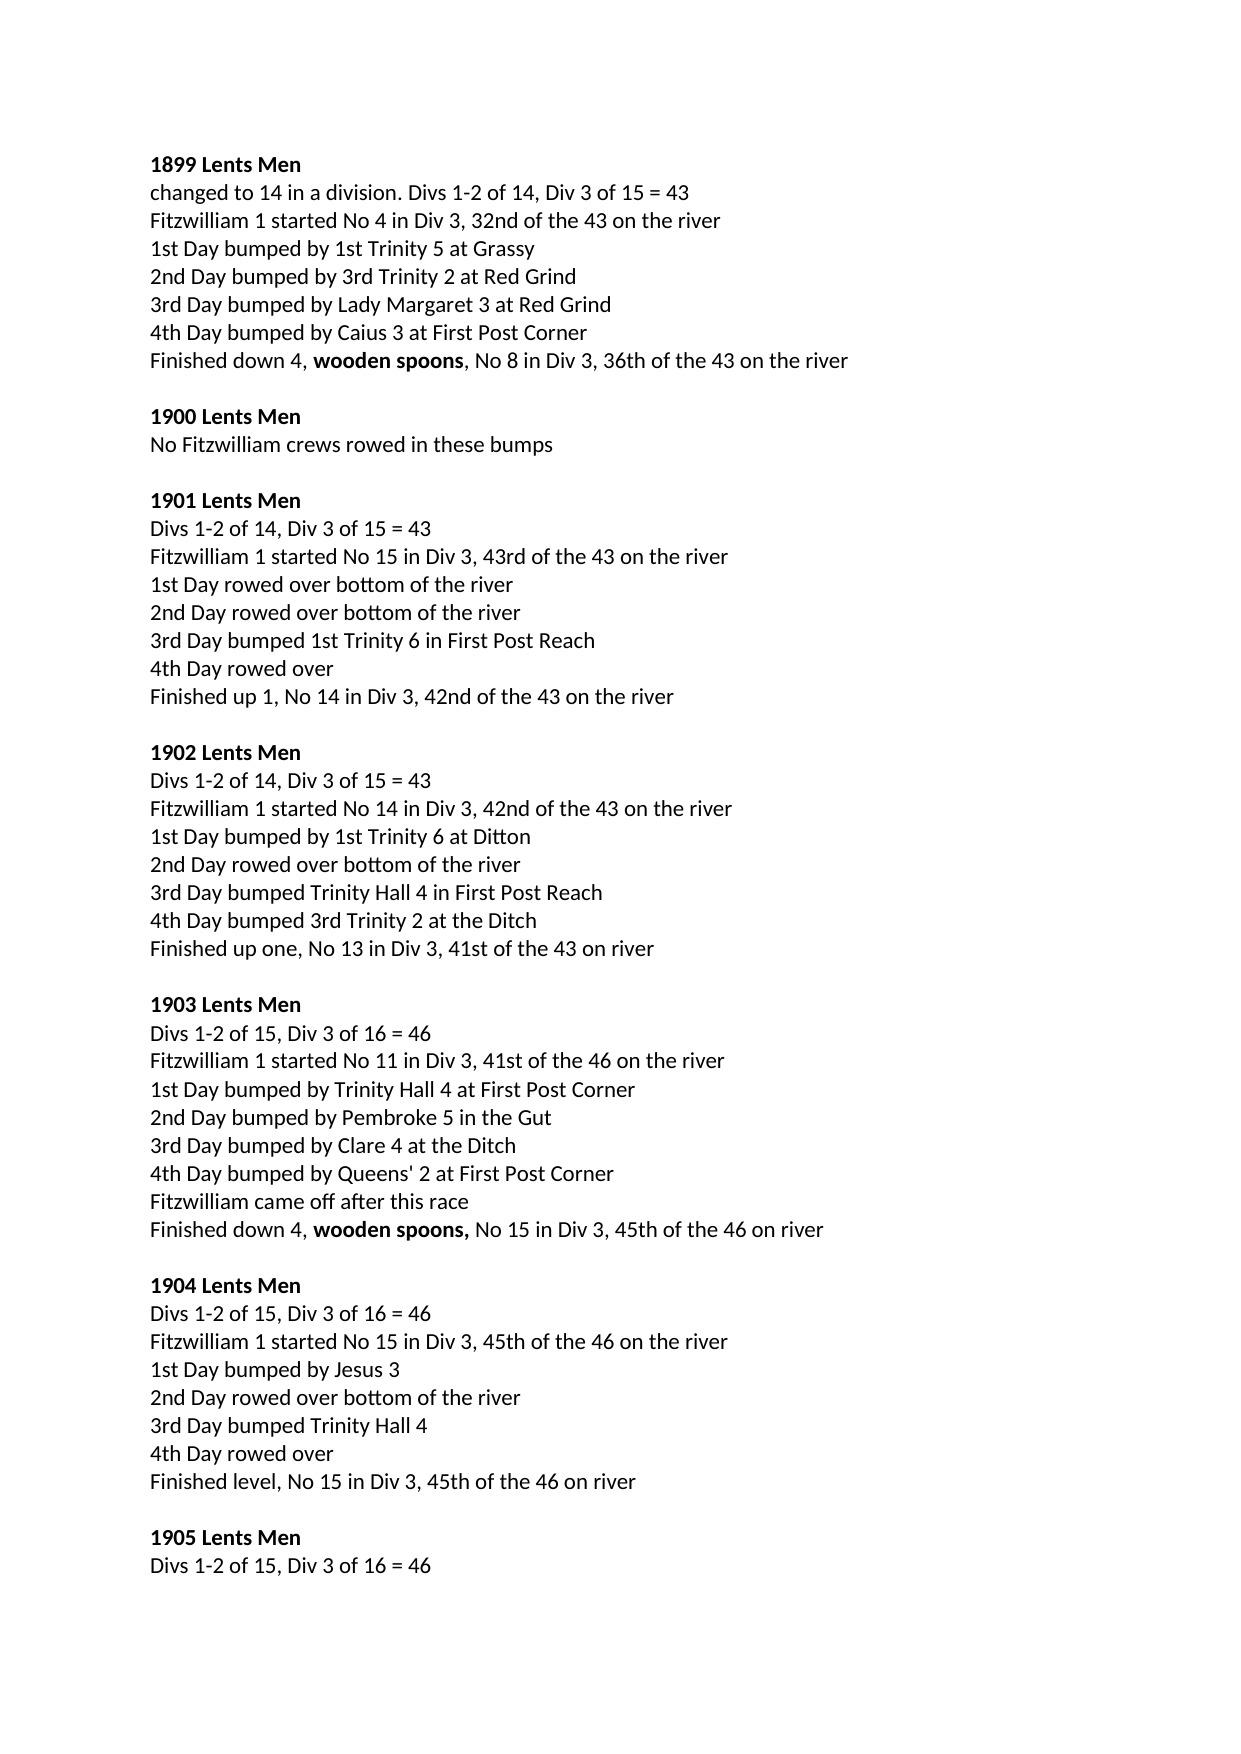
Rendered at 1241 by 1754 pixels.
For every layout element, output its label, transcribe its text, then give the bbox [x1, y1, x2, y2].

text changed to 14 in a division. Divs 1-2 of 14, Div 3 of 15 = 43 [150, 178, 1090, 206]
text Divs 1-2 of 15, Div 3 of 16 = 46 [150, 1019, 1090, 1047]
text 2nd Day rowed over bottom of the river [150, 1383, 1090, 1411]
text 4th Day bumped 3rd Trinity 2 at the Ditch [150, 907, 1090, 934]
text Finished up 1, No 14 in Div 3, 42nd of the 43 on the river [150, 682, 1090, 710]
text 2nd Day bumped by 3rd Trinity 2 at Red Grind [150, 262, 1090, 290]
text 1903 Lents Men [150, 991, 1090, 1019]
text Fitzwilliam 1 started No 11 in Div 3, 41st of the 46 on the river [150, 1047, 1090, 1075]
text 3rd Day bumped by Lady Margaret 3 at Red Grind [150, 290, 1090, 318]
text Fitzwilliam 1 started No 15 in Div 3, 43rd of the 43 on the river [150, 542, 1090, 570]
text 1902 Lents Men [150, 738, 1090, 766]
text 4th Day bumped by Queens' 2 at First Post Corner [150, 1159, 1090, 1187]
text 2nd Day rowed over bottom of the river [150, 598, 1090, 626]
text Divs 1-2 of 15, Div 3 of 16 = 46 [150, 1299, 1090, 1327]
text Divs 1-2 of 15, Div 3 of 16 = 46 [150, 1551, 1090, 1579]
text 3rd Day bumped Trinity Hall 4 [150, 1411, 1090, 1439]
text 2nd Day rowed over bottom of the river [150, 851, 1090, 878]
text 1st Day bumped by Jesus 3 [150, 1355, 1090, 1383]
text Fitzwilliam came off after this race [150, 1187, 1090, 1215]
text Divs 1-2 of 14, Div 3 of 15 = 43 [150, 766, 1090, 794]
text Finished down 4, wooden spoons, No 8 in Div 3, 36th of the 43 on the river [150, 346, 1090, 374]
text 1899 Lents Men [150, 150, 1090, 178]
text Divs 1-2 of 14, Div 3 of 15 = 43 [150, 514, 1090, 542]
text Fitzwilliam 1 started No 4 in Div 3, 32nd of the 43 on the river [150, 206, 1090, 234]
text 3rd Day bumped 1st Trinity 6 in First Post Reach [150, 626, 1090, 654]
text 1st Day bumped by Trinity Hall 4 at First Post Corner [150, 1075, 1090, 1103]
text 1st Day rowed over bottom of the river [150, 570, 1090, 598]
text Finished level, No 15 in Div 3, 45th of the 46 on river [150, 1467, 1090, 1495]
text 4th Day rowed over [150, 1439, 1090, 1467]
text No Fitzwilliam crews rowed in these bumps [150, 430, 1090, 458]
text 4th Day rowed over [150, 654, 1090, 682]
text Fitzwilliam 1 started No 14 in Div 3, 42nd of the 43 on the river [150, 794, 1090, 822]
text 1901 Lents Men [150, 486, 1090, 514]
text 1900 Lents Men [150, 402, 1090, 430]
text 3rd Day bumped by Clare 4 at the Ditch [150, 1131, 1090, 1159]
text 1st Day bumped by 1st Trinity 5 at Grassy [150, 234, 1090, 262]
text Finished down 4, wooden spoons, No 15 in Div 3, 45th of the 46 on river [150, 1215, 1090, 1243]
text 3rd Day bumped Trinity Hall 4 in First Post Reach [150, 878, 1090, 907]
text Fitzwilliam 1 started No 15 in Div 3, 45th of the 46 on the river [150, 1327, 1090, 1355]
text 4th Day bumped by Caius 3 at First Post Corner [150, 318, 1090, 346]
text 1st Day bumped by 1st Trinity 6 at Ditton [150, 822, 1090, 851]
text Finished up one, No 13 in Div 3, 41st of the 43 on river [150, 934, 1090, 963]
text 2nd Day bumped by Pembroke 5 in the Gut [150, 1103, 1090, 1131]
text 1905 Lents Men [150, 1523, 1090, 1551]
text 1904 Lents Men [150, 1271, 1090, 1299]
